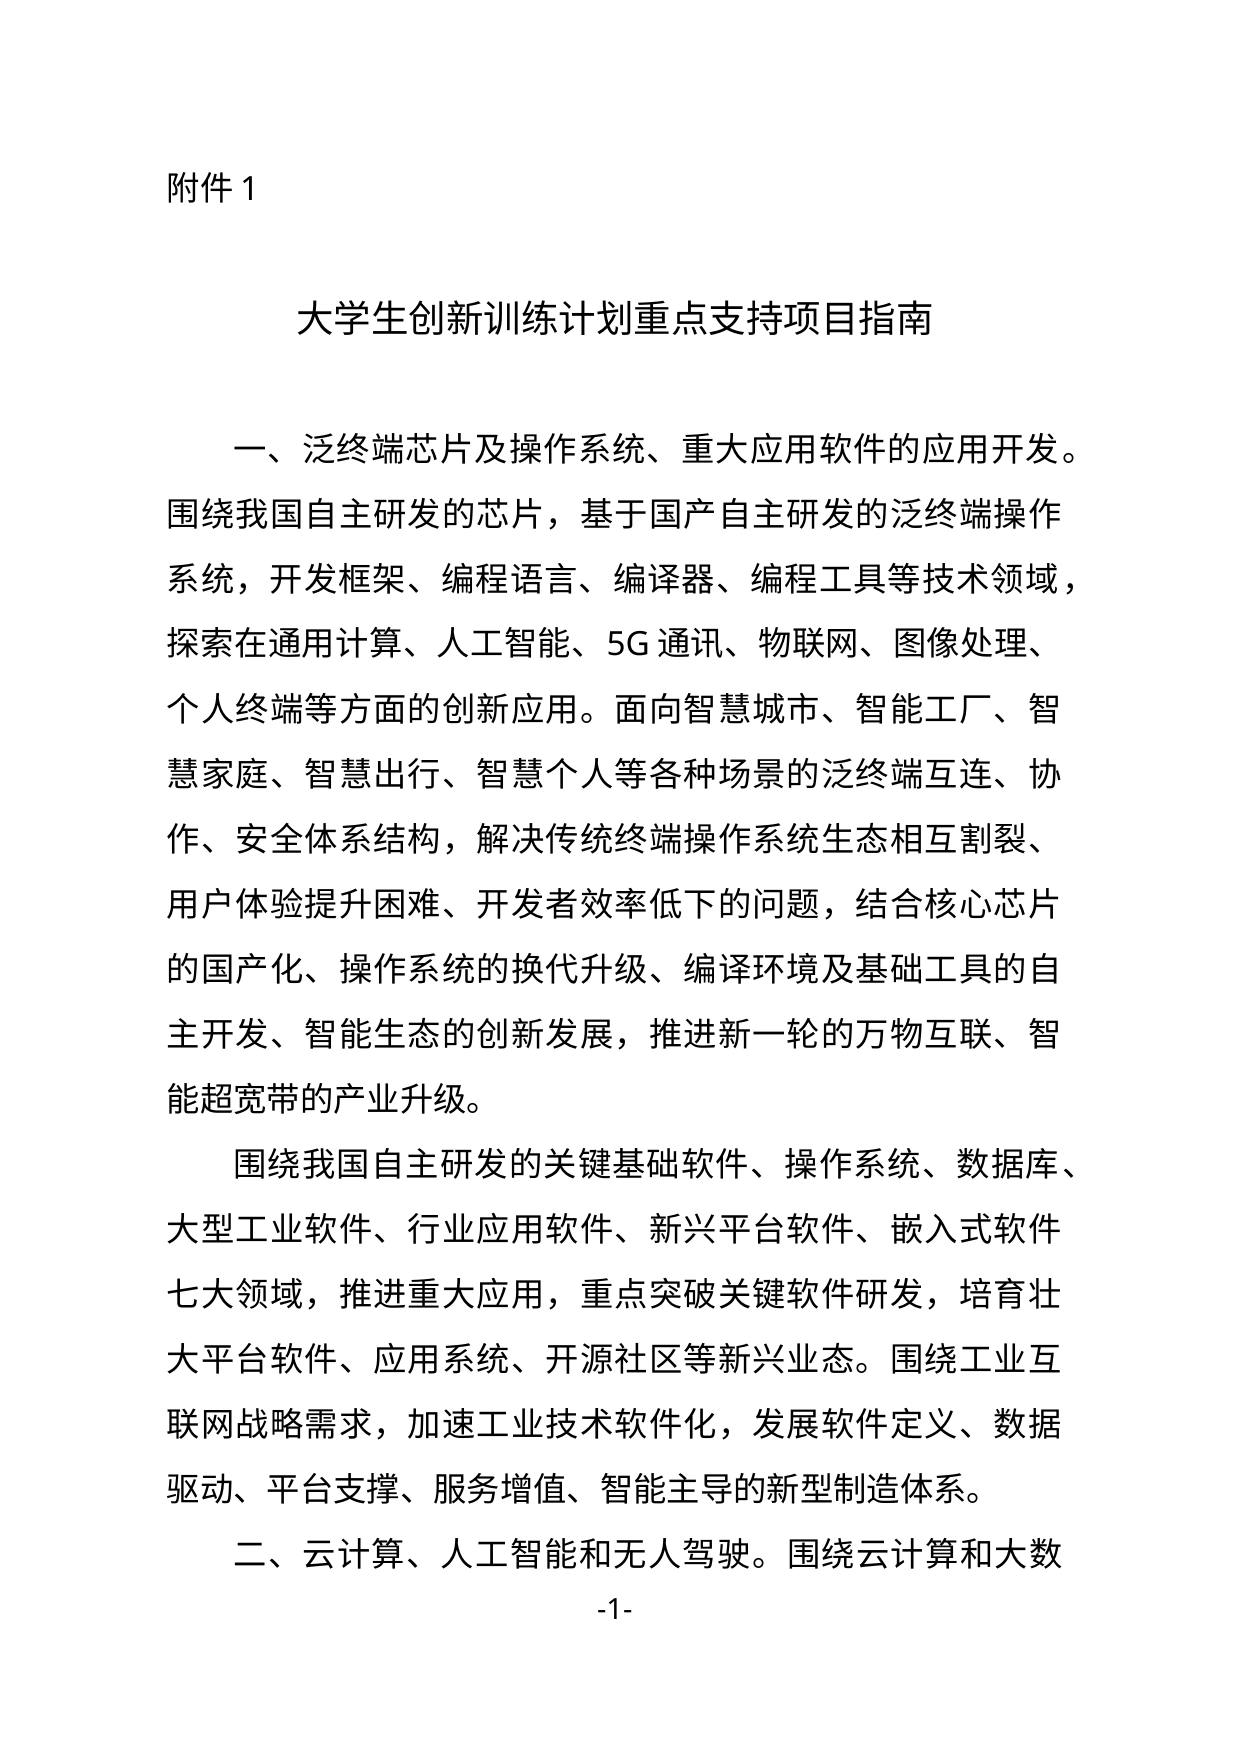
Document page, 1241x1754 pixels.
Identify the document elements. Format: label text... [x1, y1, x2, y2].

text 围绕我国自主研发的关键基础软件、操作系统、数据库、大型工业软件、行业应用软件、新兴平台软件、嵌入式软件七大领域，推进重大应用，重点突破关键软件研发，培育壮大平台软件、应用系统、开源社区等新兴业态。围绕工业互联网战略需求，加速工业技术软件化，发展软件定义、数据驱动、平台支撑、服务增值、智能主导的新型制造体系。 [167, 1129, 1062, 1519]
text 附件1 [167, 154, 1062, 219]
text 一、泛终端芯片及操作系统、重大应用软件的应用开发。围绕我国自主研发的芯片，基于国产自主研发的泛终端操作系统，开发框架、编程语言、编译器、编程工具等技术领域，探索在通用计算、人工智能、5G通讯、物联网、图像处理、个人终端等方面的创新应用。面向智慧城市、智能工厂、智慧家庭、智慧出行、智慧个人等各种场景的泛终端互连、协作、安全体系结构，解决传统终端操作系统生态相互割裂、用户体验提升困难、开发者效率低下的问题，结合核心芯片的国产化、操作系统的换代升级、编译环境及基础工具的自主开发、智能生态的创新发展，推进新一轮的万物互联、智能超宽带的产业升级。 [167, 414, 1062, 1129]
text 大学生创新训练计划重点支持项目指南 [167, 284, 1062, 349]
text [167, 1519, 1062, 1584]
